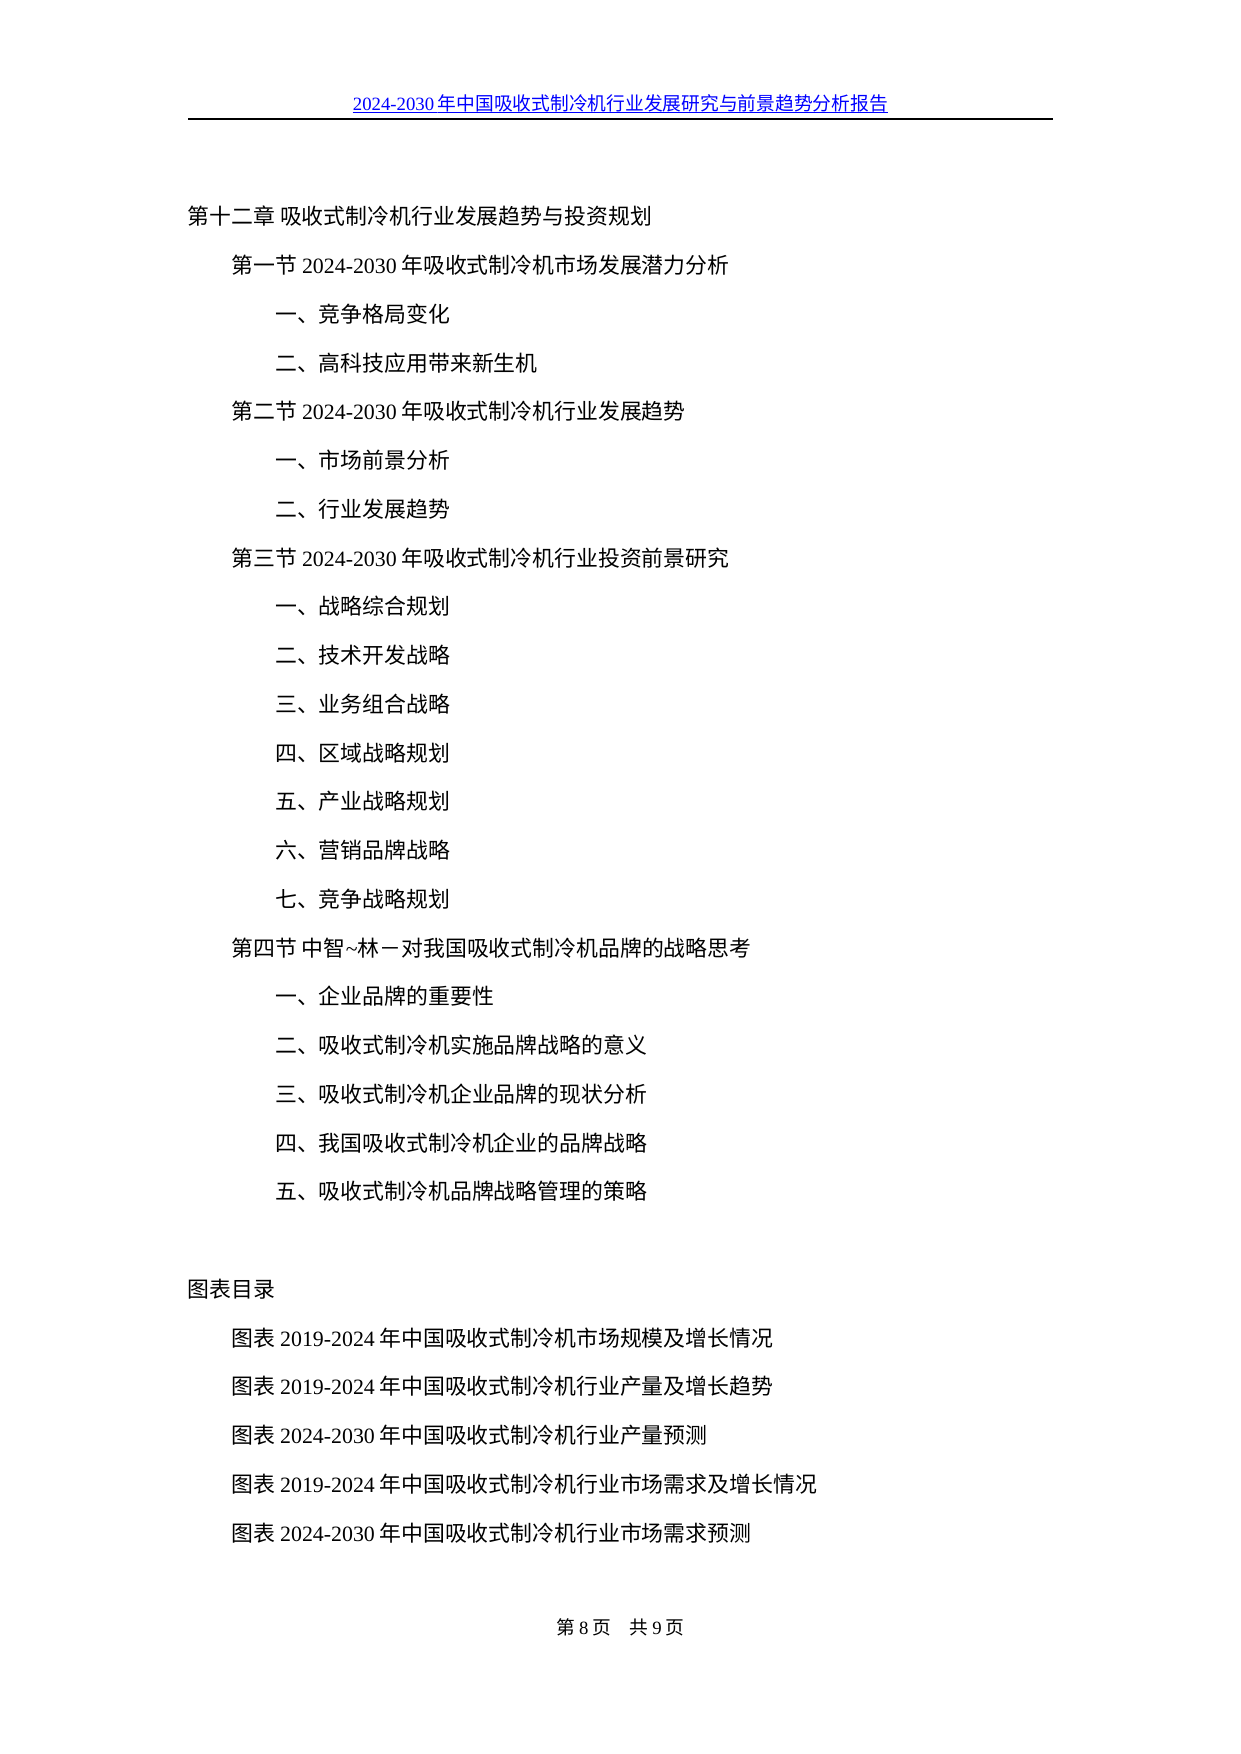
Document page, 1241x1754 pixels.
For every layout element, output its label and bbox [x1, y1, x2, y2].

text [187, 150, 1053, 1548]
